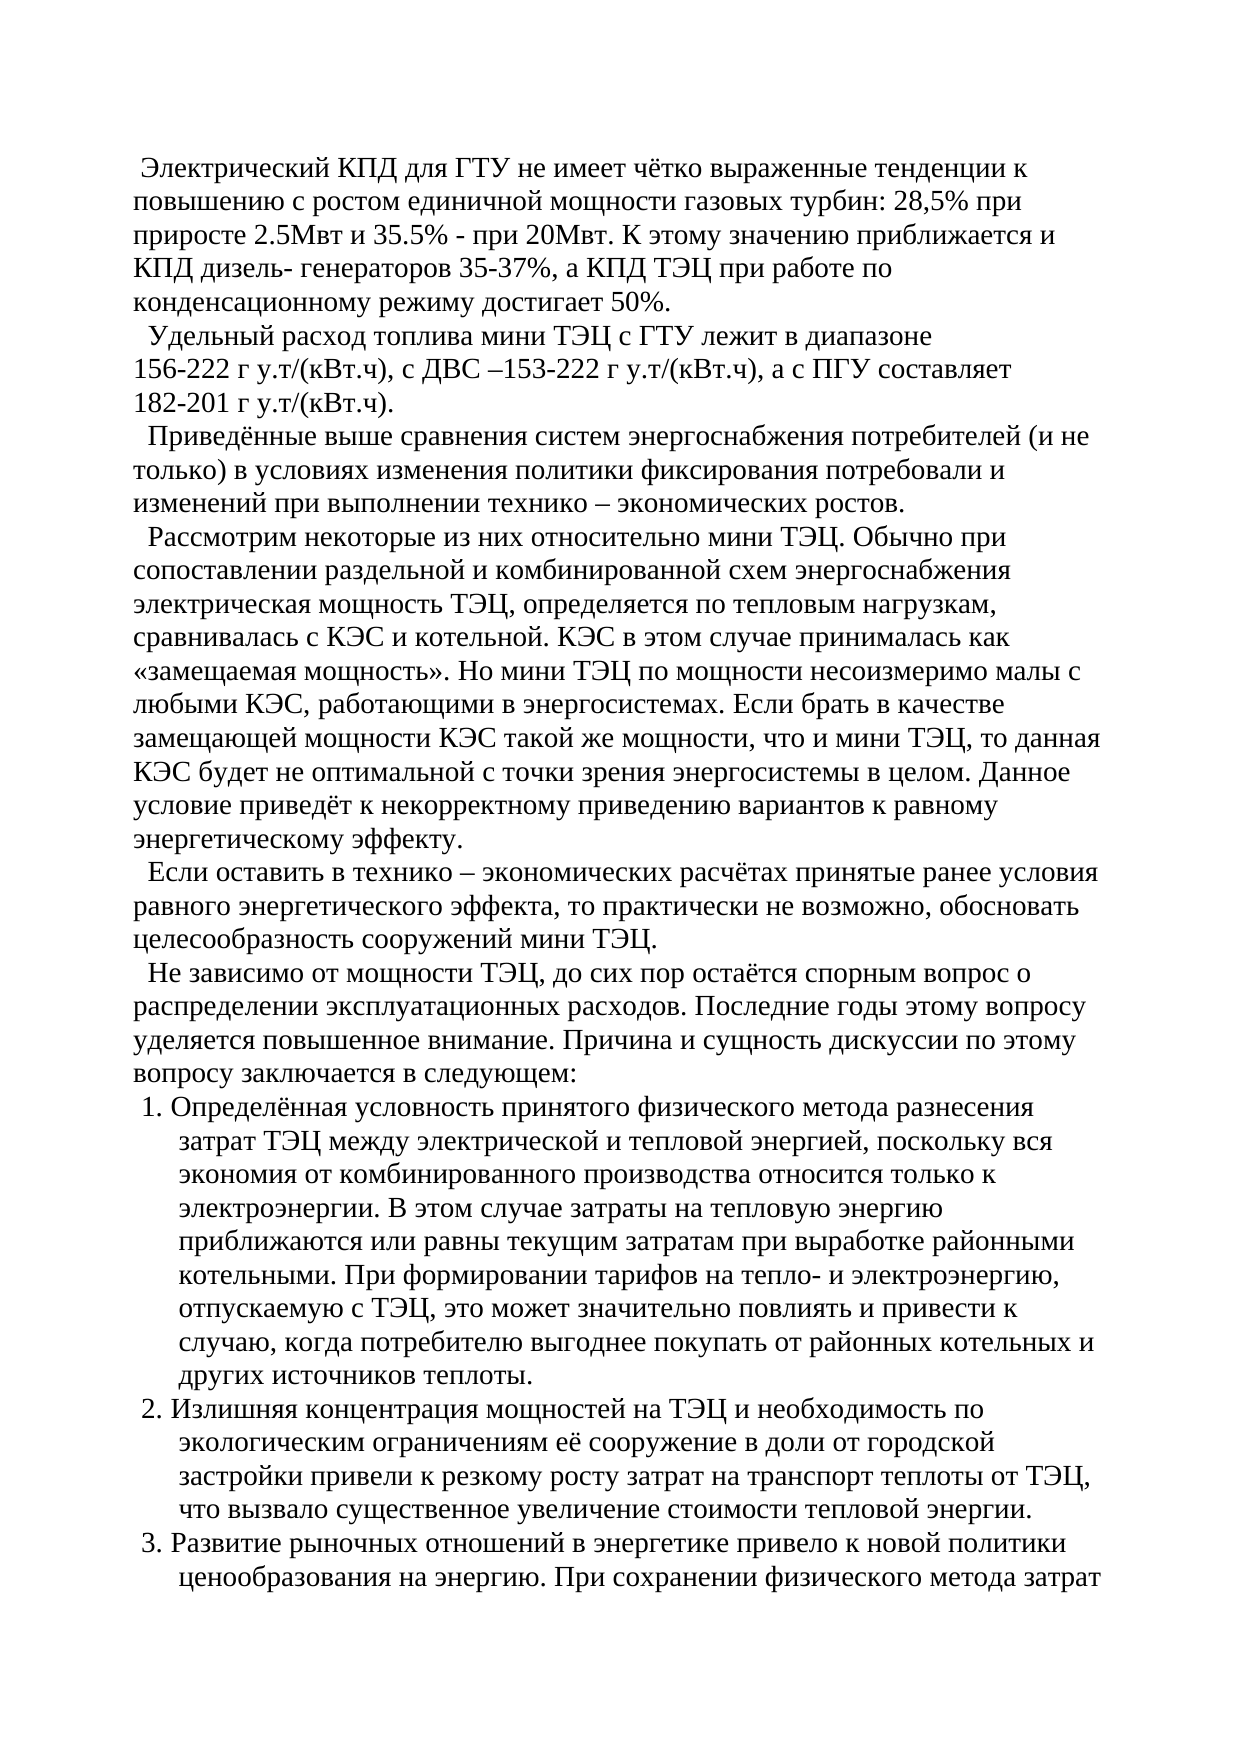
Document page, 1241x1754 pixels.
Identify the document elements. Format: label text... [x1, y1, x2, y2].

text Электрический КПД для ГТУ не имеет чётко выраженные тенденции к повышению с ростом единичной мощности газовых турбин: 28,5% при приросте 2.5Мвт и 35.5% - при 20Мвт. К этому значению приближается и КПД дизель- генераторов 35-37%, а КПД ТЭЦ при работе по конденсационному режиму достигает 50%. [133, 150, 1107, 318]
list Излишняя концентрация мощностей на ТЭЦ и необходимость по экологическим ограничениям её сооружение в доли от городской застройки привели к резкому росту затрат на транспорт теплоты от ТЭЦ, что вызвало существенное увеличение стоимости тепловой энергии. [141, 1391, 1107, 1525]
text 182-201 г у.т/(кВт.ч). [133, 385, 1107, 418]
list Определённая условность принятого физического метода разнесения затрат ТЭЦ между электрической и тепловой энергией, поскольку вся экономия от комбинированного производства относится только к электроэнергии. В этом случае затраты на тепловую энергию приближаются или равны текущим затратам при выработке районными котельными. При формировании тарифов на тепло- и электроэнергию, отпускаемую с ТЭЦ, это может значительно повлиять и привести к случаю, когда потребителю выгоднее покупать от районных котельных и других источников теплоты. [141, 1089, 1107, 1391]
text Рассмотрим некоторые из них относительно мини ТЭЦ. Обычно при сопоставлении раздельной и комбинированной схем энергоснабжения электрическая мощность ТЭЦ, определяется по тепловым нагрузкам, сравнивалась с КЭС и котельной. КЭС в этом случае принималась как «замещаемая мощность». Но мини ТЭЦ по мощности несоизмеримо малы с любыми КЭС, работающими в энергосистемах. Если брать в качестве замещающей мощности КЭС такой же мощности, что и мини ТЭЦ, то данная КЭС будет не оптимальной с точки зрения энергосистемы в целом. Данное условие приведёт к некорректному приведению вариантов к равному энергетическому эффекту. [133, 519, 1107, 854]
text Если оставить в технико – экономических расчётах принятые ранее условия равного энергетического эффекта, то практически не возможно, обосновать целесообразность сооружений мини ТЭЦ. [133, 854, 1107, 955]
text Удельный расход топлива мини ТЭЦ с ГТУ лежит в диапазоне [133, 318, 1107, 351]
text 156-222 г у.т/(кВт.ч), с ДВС –153-222 г у.т/(кВт.ч), а с ПГУ составляет [133, 351, 1107, 385]
text Не зависимо от мощности ТЭЦ, до сих пор остаётся спорным вопрос о распределении эксплуатационных расходов. Последние годы этому вопросу уделяется повышенное внимание. Причина и сущность дискуссии по этому вопросу заключается в следующем: [133, 955, 1107, 1089]
text Приведённые выше сравнения систем энергоснабжения потребителей (и не только) в условиях изменения политики фиксирования потребовали и изменений при выполнении технико – экономических ростов. [133, 418, 1107, 519]
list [141, 1525, 1107, 1592]
